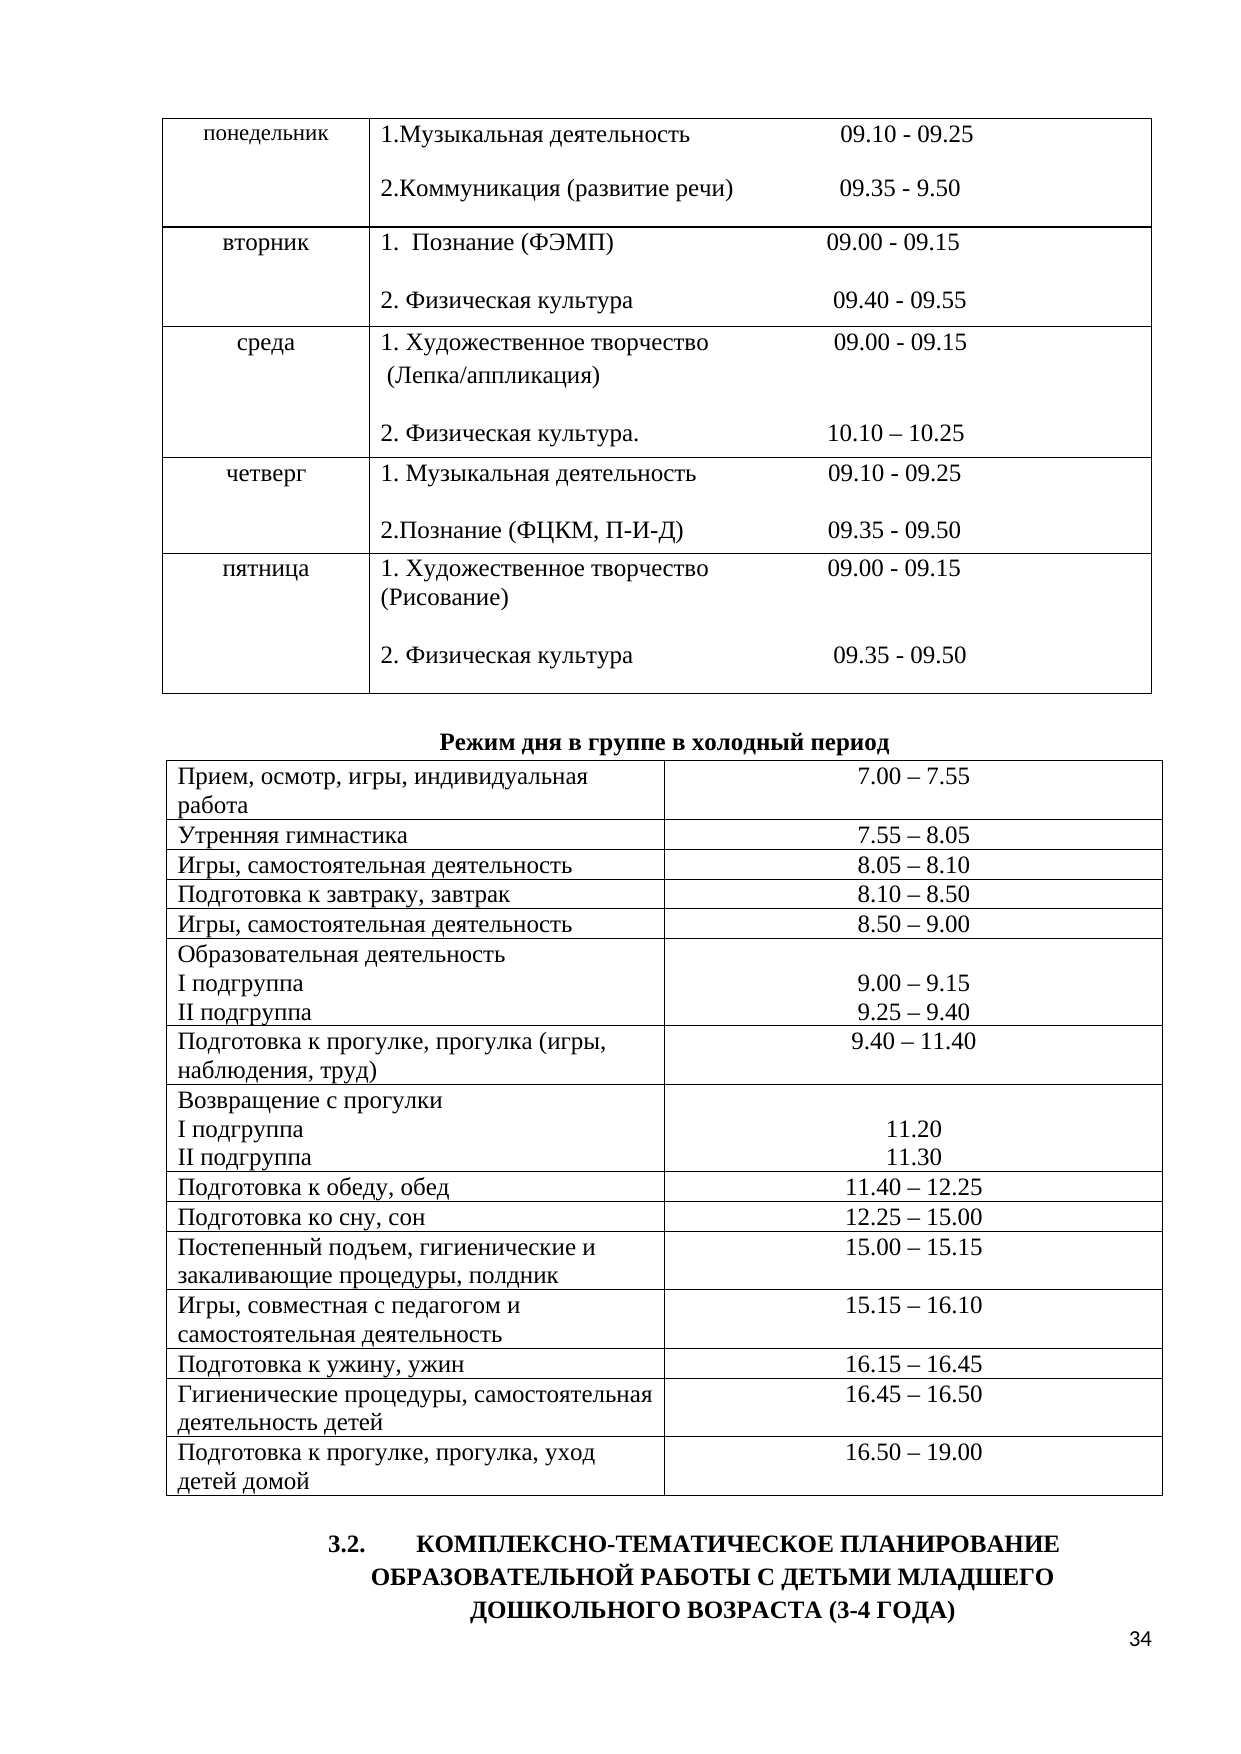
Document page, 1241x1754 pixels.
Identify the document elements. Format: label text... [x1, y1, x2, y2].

table_cell 8.05 – 8.10 [665, 850, 1162, 878]
table_cell Постепенный подъем, гигиенические и закаливающие процедуры, полдник [167, 1232, 664, 1289]
table_cell Подготовка к обеду, обед [167, 1172, 664, 1201]
table_cell вторник [163, 228, 369, 326]
table_cell 8.50 – 9.00 [665, 909, 1162, 938]
table_cell 9.00 – 9.15 9.25 – 9.40 [665, 939, 1162, 1025]
table_cell 11.20 11.30 [665, 1085, 1162, 1171]
text Режим дня в группе в холодный период [177, 727, 1152, 756]
table_cell Подготовка к ужину, ужин [167, 1349, 664, 1378]
table_cell Игры, самостоятельная деятельность [167, 850, 664, 878]
table_cell 16.45 – 16.50 [665, 1379, 1162, 1436]
table_cell среда [163, 327, 369, 457]
table_cell 8.10 – 8.50 [665, 880, 1162, 908]
table_cell 1. Художественное творчество 09.00 - 09.15 (Рисование) 2. Физическая культура 09.35 - 09.50 [370, 554, 1151, 693]
table_header Прием, осмотр, игры, индивидуальная работа [167, 761, 664, 819]
list КОМПЛЕКСНО-ТЕМАТИЧЕСКОЕ ПЛАНИРОВАНИЕ ОБРАЗОВАТЕЛЬНОЙ РАБОТЫ С ДЕТЬМИ МЛАДШЕГО ДОШКОЛЬНОГО ВОЗРАСТА (3-4 ГОДА) [236, 1529, 1152, 1623]
table_cell 12.25 – 15.00 [665, 1202, 1162, 1231]
table_cell Утренняя гимнастика [167, 820, 664, 849]
table_cell четверг [163, 458, 369, 552]
table_cell Образовательная деятельность I подгруппа II подгруппа [167, 939, 664, 1025]
table_cell 15.15 – 16.10 [665, 1290, 1162, 1348]
table_cell 1. Музыкальная деятельность 09.10 - 09.25 2.Познание (ФЦКМ, П-И-Д) 09.35 - 09.50 [370, 458, 1151, 552]
table_cell 1.Музыкальная деятельность 09.10 - 09.25 2.Коммуникация (развитие речи) 09.35 - 9.50 [370, 119, 1151, 226]
table_cell Подготовка ко сну, сон [167, 1202, 664, 1231]
table_cell Подготовка к прогулке, прогулка, уход детей домой [167, 1437, 664, 1495]
table_cell 7.55 – 8.05 [665, 820, 1162, 849]
table_cell Подготовка к завтраку, завтрак [167, 880, 664, 908]
table_cell Гигиенические процедуры, самостоятельная деятельность детей [167, 1379, 664, 1436]
table_cell понедельник [163, 119, 369, 226]
table_cell 9.40 – 11.40 [665, 1026, 1162, 1084]
table_cell 1. Познание (ФЭМП) 09.00 - 09.15 2. Физическая культура 09.40 - 09.55 [370, 228, 1151, 326]
table_cell 16.50 – 19.00 [665, 1437, 1162, 1495]
table_header 7.00 – 7.55 [665, 761, 1162, 819]
table_cell Подготовка к прогулке, прогулка (игры, наблюдения, труд) [167, 1026, 664, 1084]
table_cell пятница [163, 554, 369, 693]
table_cell 15.00 – 15.15 [665, 1232, 1162, 1289]
table_cell 11.40 – 12.25 [665, 1172, 1162, 1201]
table_cell 16.15 – 16.45 [665, 1349, 1162, 1378]
table_cell Игры, совместная с педагогом и самостоятельная деятельность [167, 1290, 664, 1348]
table_cell Игры, самостоятельная деятельность [167, 909, 664, 938]
table_cell Возвращение с прогулки I подгруппа II подгруппа [167, 1085, 664, 1171]
table_cell 1. Художественное творчество 09.00 - 09.15 (Лепка/аппликация) 2. Физическая культура. 10.10 – 10.25 [370, 327, 1151, 457]
